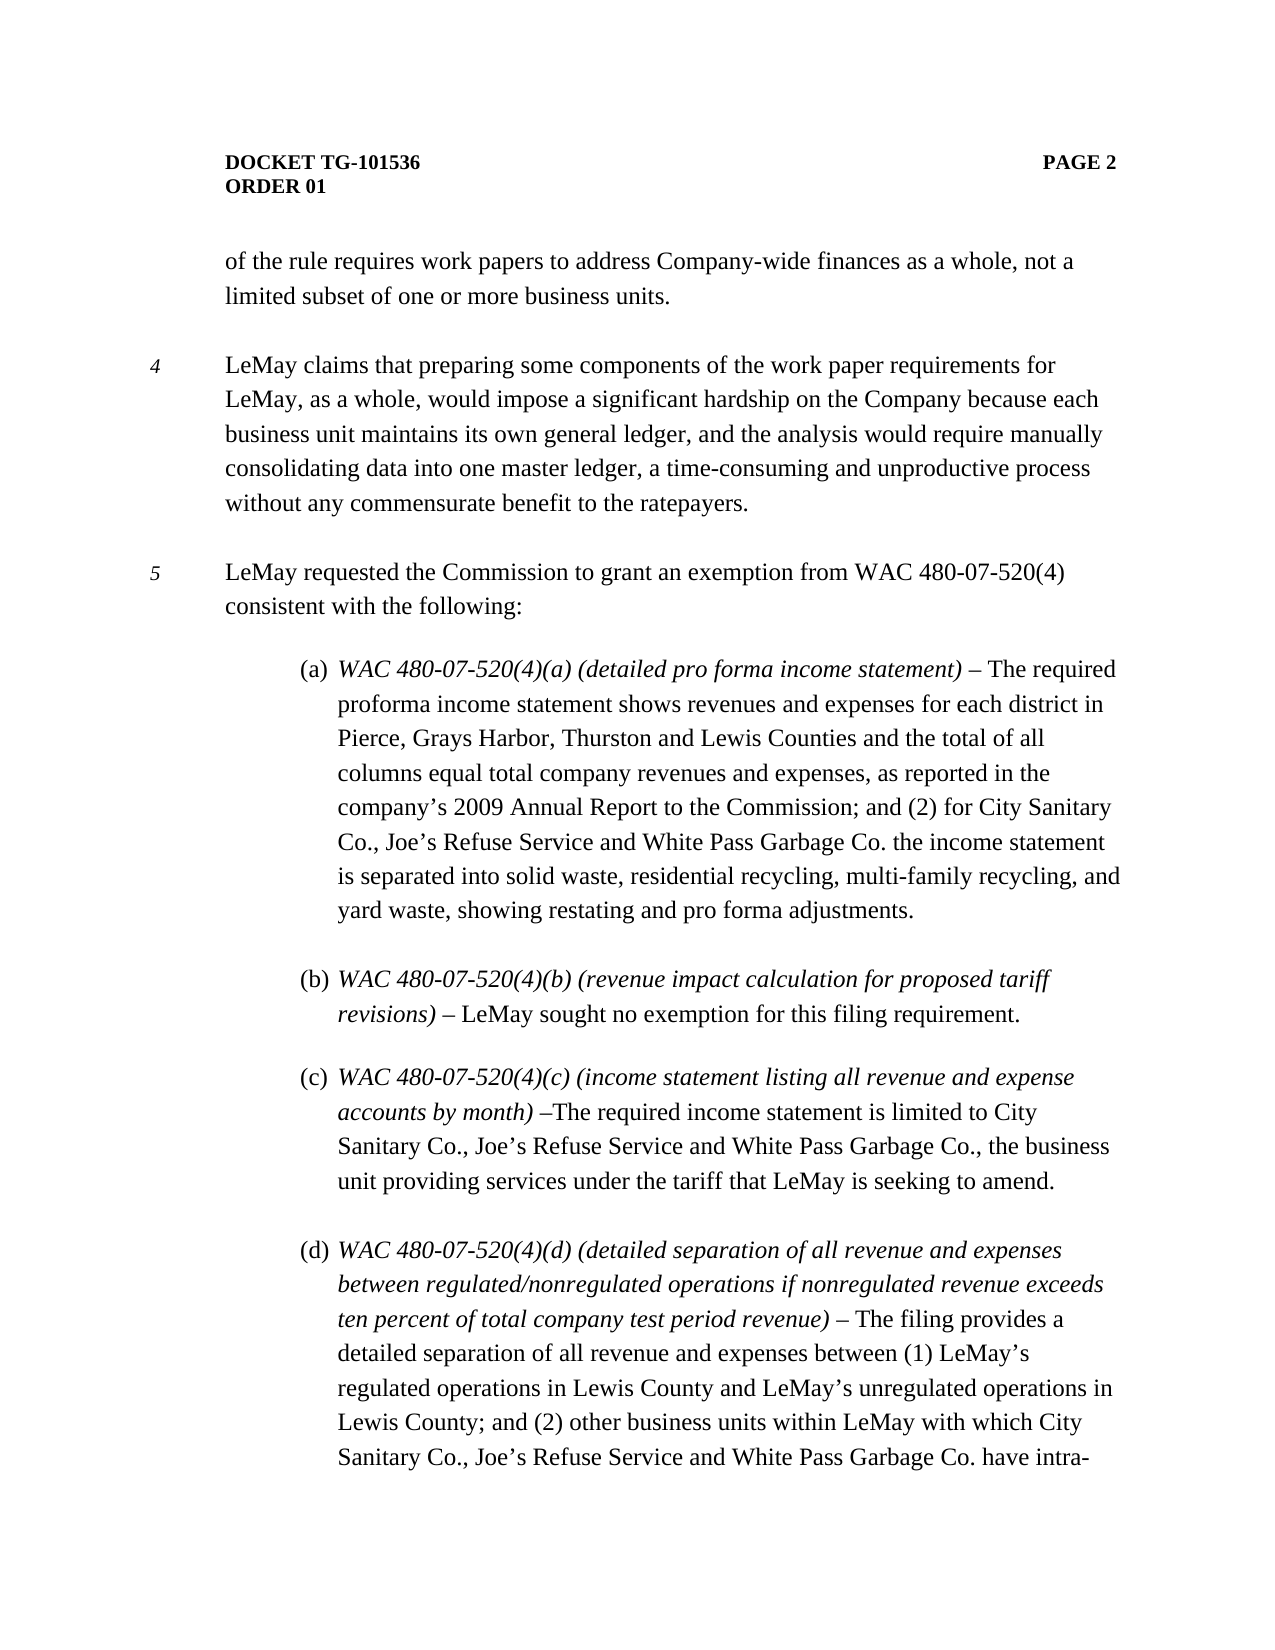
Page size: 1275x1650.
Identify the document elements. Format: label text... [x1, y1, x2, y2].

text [300, 1235, 1125, 1470]
text LeMay requested the Commission to grant an exemption from WAC 480-07-520(4) consistent with the following: [150, 557, 1125, 620]
list WAC 480-07-520(4)(b) (revenue impact calculation for proposed tariff revisions) – LeMay sought no exemption for this filing requirement. [300, 964, 1125, 1028]
list WAC 480-07-520(4)(a) (detailed pro forma income statement) – The required proforma income statement shows revenues and expenses for each district in Pierce, Grays Harbor, Thurston and Lewis Counties and the total of all columns equal total company revenues and expenses, as reported in the company’s 2009 Annual Report to the Commission; and (2) for City Sanitary Co., Joe’s Refuse Service and White Pass Garbage Co. the income statement is separated into solid waste, residential recycling, multi-family recycling, and yard waste, showing restating and pro forma adjustments. [300, 654, 1125, 924]
text LeMay claims that preparing some components of the work paper requirements for LeMay, as a whole, would impose a significant hardship on the Company because each business unit maintains its own general ledger, and the analysis would require manually consolidating data into one master ledger, a time-consuming and unproductive process without any commensurate benefit to the ratepayers. [150, 350, 1125, 516]
list WAC 480-07-520(4)(c) (income statement listing all revenue and expense accounts by month) –The required income statement is limited to City Sanitary Co., Joe’s Refuse Service and White Pass Garbage Co., the business unit providing services under the tariff that LeMay is seeking to amend. [300, 1062, 1125, 1194]
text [150, 246, 1125, 309]
